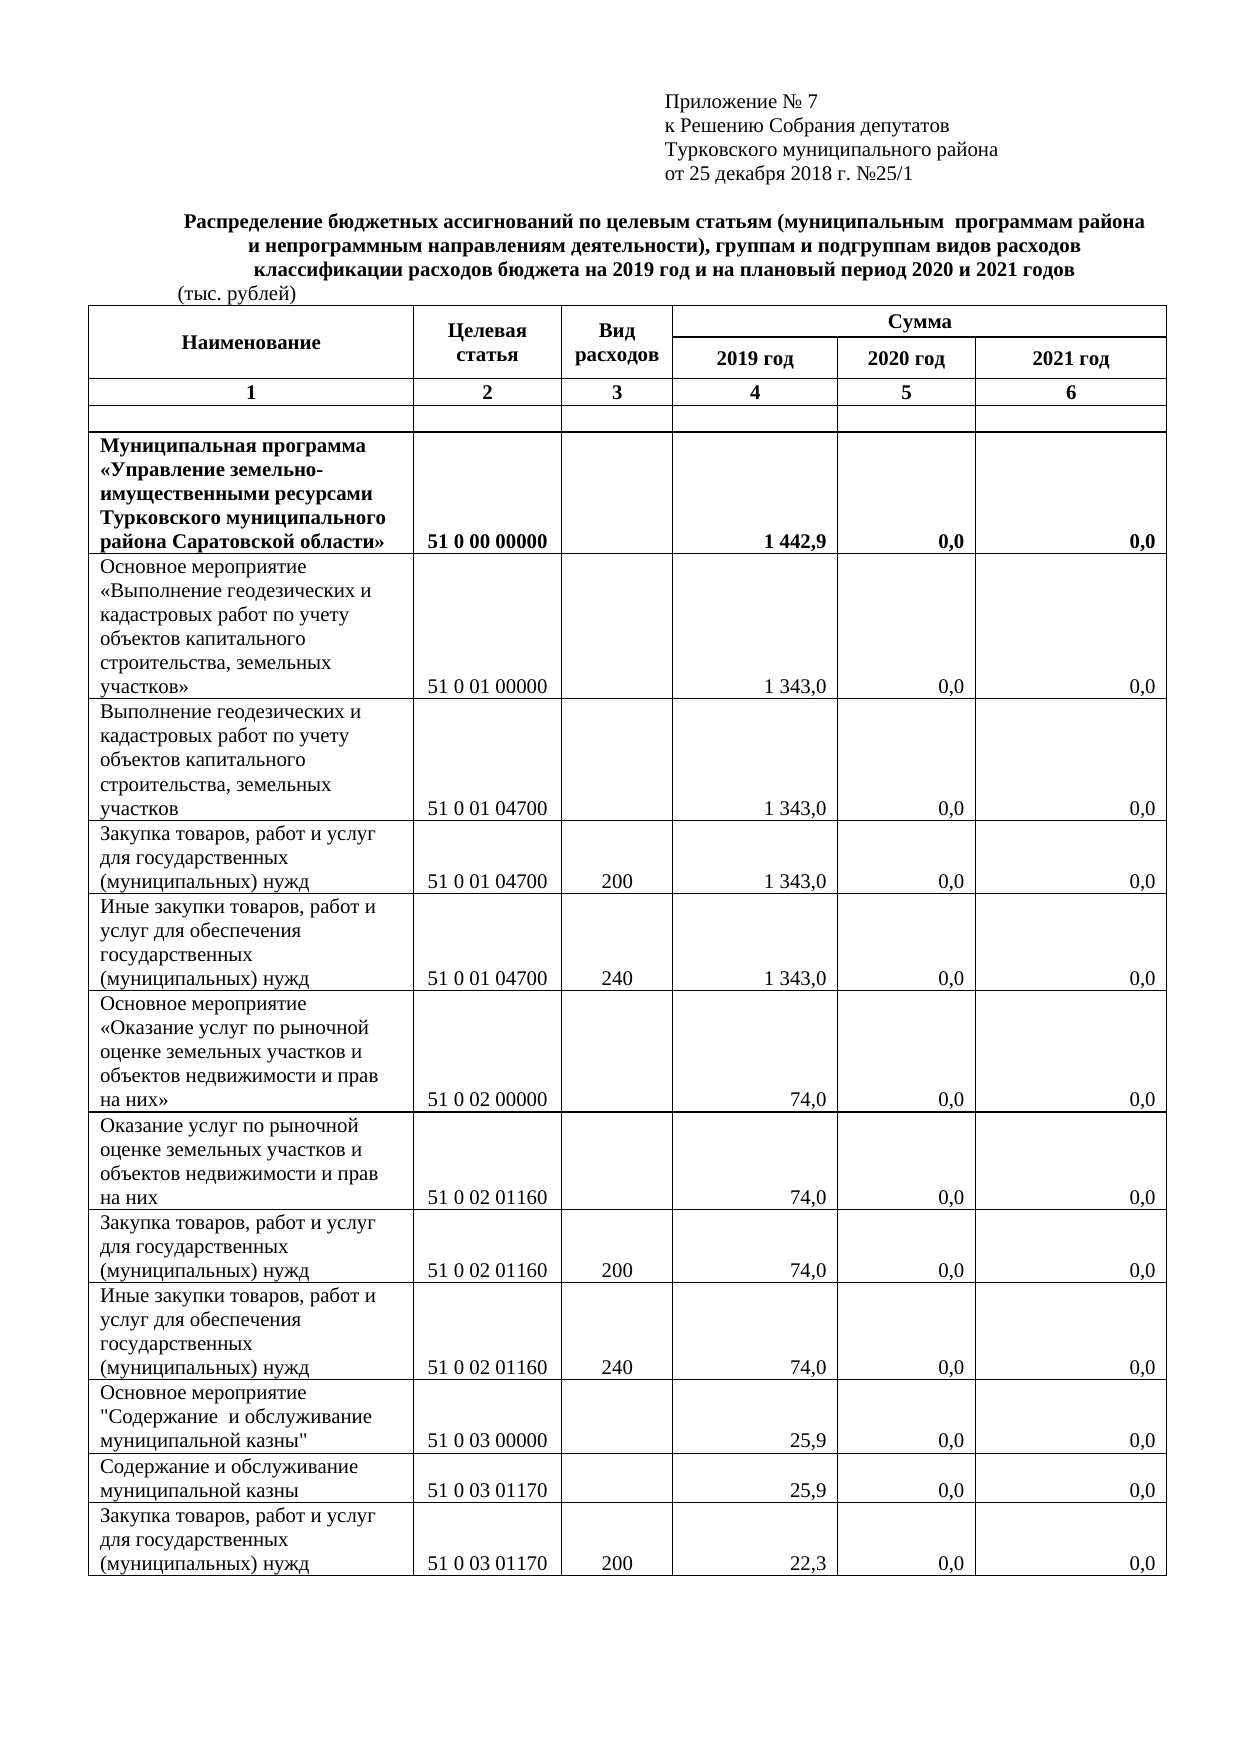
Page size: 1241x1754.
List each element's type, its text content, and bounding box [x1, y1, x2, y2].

text к Решению Собрания депутатов [177, 113, 1152, 137]
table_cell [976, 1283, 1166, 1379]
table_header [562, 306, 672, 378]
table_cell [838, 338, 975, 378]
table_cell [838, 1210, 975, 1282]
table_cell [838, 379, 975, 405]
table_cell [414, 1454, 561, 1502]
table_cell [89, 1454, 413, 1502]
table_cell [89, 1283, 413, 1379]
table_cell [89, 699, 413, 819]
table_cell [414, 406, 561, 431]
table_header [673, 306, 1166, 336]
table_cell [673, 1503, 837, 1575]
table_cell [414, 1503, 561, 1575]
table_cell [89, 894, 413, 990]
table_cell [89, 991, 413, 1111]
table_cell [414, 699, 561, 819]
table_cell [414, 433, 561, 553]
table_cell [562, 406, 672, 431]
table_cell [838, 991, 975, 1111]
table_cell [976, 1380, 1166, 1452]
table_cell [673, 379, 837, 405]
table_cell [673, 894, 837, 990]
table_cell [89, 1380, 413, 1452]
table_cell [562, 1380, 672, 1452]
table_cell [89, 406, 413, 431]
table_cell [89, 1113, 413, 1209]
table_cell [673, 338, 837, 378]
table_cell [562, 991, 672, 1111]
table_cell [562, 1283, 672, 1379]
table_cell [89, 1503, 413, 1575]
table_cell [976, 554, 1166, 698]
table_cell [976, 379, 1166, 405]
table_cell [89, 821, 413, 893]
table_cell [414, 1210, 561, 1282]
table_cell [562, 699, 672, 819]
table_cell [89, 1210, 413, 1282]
text Приложение № 7 [177, 89, 1152, 113]
text от 25 декабря 2018 г. №25/1 [177, 161, 1152, 185]
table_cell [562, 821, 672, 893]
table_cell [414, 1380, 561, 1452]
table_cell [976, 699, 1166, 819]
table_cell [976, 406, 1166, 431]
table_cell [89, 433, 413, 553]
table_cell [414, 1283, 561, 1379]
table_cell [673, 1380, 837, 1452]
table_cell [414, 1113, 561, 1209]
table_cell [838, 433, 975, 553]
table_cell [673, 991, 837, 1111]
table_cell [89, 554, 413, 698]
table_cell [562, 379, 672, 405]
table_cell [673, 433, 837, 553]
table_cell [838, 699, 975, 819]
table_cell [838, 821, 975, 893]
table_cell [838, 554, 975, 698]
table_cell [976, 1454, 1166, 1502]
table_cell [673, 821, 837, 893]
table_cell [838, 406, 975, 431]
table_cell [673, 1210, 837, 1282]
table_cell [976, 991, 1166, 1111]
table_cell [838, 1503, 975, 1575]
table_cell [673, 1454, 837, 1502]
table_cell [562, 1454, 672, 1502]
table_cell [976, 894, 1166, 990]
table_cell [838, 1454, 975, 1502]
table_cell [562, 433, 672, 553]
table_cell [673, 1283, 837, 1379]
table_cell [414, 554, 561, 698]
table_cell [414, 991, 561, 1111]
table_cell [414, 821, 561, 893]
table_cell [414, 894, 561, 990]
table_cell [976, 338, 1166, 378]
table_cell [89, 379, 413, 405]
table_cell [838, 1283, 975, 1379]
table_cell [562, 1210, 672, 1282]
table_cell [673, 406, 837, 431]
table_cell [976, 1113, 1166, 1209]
text Турковского муниципального района [177, 137, 1152, 161]
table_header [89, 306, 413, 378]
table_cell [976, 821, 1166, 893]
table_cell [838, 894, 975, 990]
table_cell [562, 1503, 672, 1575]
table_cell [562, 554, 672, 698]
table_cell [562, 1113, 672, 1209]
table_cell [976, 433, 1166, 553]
text (тыс. рублей) [177, 281, 1152, 305]
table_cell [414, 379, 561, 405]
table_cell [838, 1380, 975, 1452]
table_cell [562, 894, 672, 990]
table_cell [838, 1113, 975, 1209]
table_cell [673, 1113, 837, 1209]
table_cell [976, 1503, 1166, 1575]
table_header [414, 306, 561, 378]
text Распределение бюджетных ассигнований по целевым статьям (муниципальным программам района и непрограммным направлениям деятельности), группам и подгруппам видов расходов классификации расходов бюджета на 2019 год и на плановый период 2020 и 2021 годов [177, 209, 1152, 281]
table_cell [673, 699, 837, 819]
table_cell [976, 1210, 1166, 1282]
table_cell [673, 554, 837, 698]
